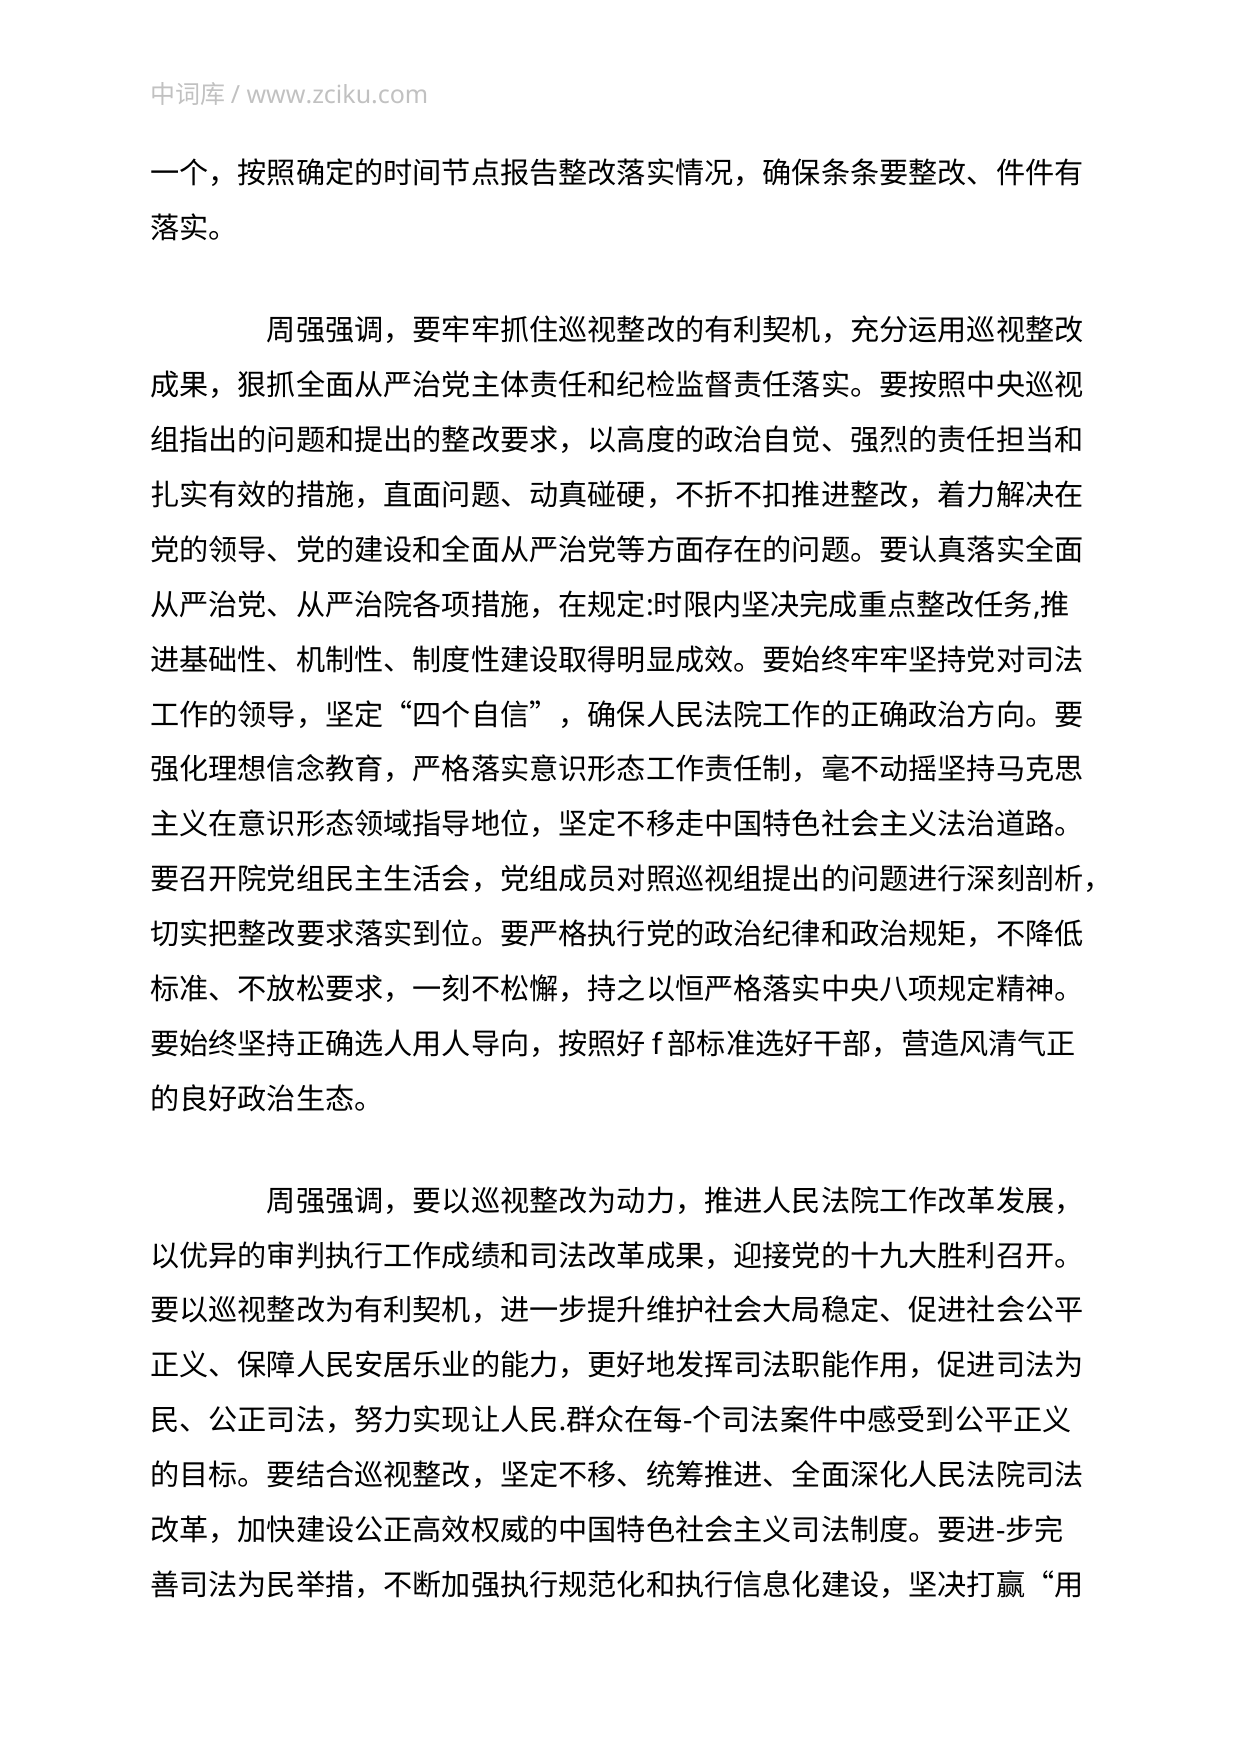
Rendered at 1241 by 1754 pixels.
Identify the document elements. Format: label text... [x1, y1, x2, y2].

text 周强强调，要牢牢抓住巡视整改的有利契机，充分运用巡视整改成果，狠抓全面从严治党主体责任和纪检监督责任落实。要按照中央巡视组指出的问题和提出的整改要求，以高度的政治自觉、强烈的责任担当和扎实有效的措施，直面问题、动真碰硬，不折不扣推进整改，着力解决在党的领导、党的建设和全面从严治党等方面存在的问题。要认真落实全面从严治党、从严治院各项措施，在规定:时限内坚决完成重点整改任务,推进基础性、机制性、制度性建设取得明显成效。要始终牢牢坚持党对司法工作的领导，坚定“四个自信”，确保人民法院工作的正确政治方向。要强化理想信念教育，严格落实意识形态工作责任制，毫不动摇坚持马克思主义在意识形态领域指导地位，坚定不移走中国特色社会主义法治道路。要召开院党组民主生活会，党组成员对照巡视组提出的问题进行深刻剖析，切实把整改要求落实到位。要严格执行党的政治纪律和政治规矩，不降低标准、不放松要求，一刻不松懈，持之以恒严格落实中央八项规定精神。要始终坚持正确选人用人导向，按照好f部标准选好干部，营造风清气正的良好政治生态。 [150, 307, 1090, 1118]
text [150, 1177, 1090, 1604]
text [150, 150, 1090, 247]
